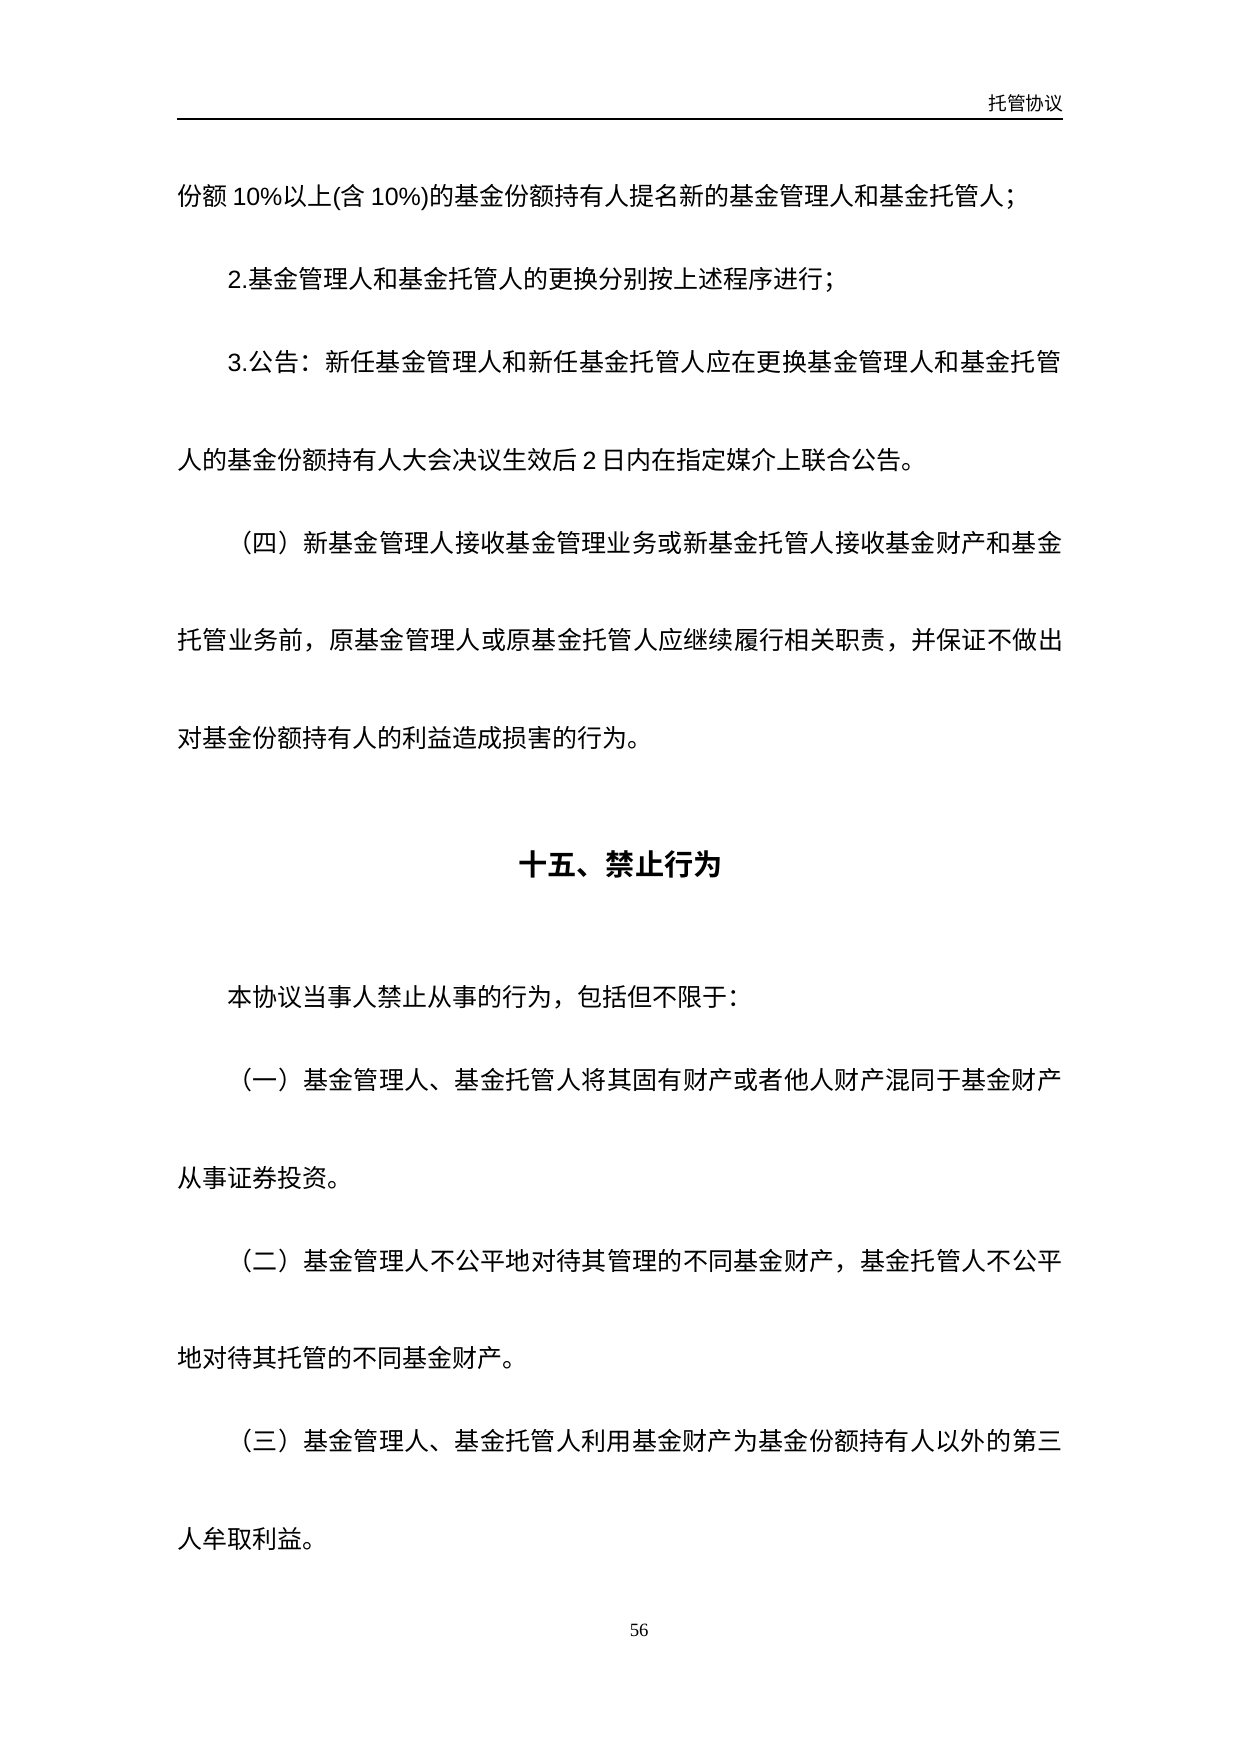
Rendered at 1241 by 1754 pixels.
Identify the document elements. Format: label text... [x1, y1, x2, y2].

text 2.基金管理人和基金托管人的更换分别按上述程序进行； [177, 245, 1063, 310]
text 本协议当事人禁止从事的行为，包括但不限于： [177, 963, 1063, 1028]
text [177, 162, 1063, 227]
text （二）基金管理人不公平地对待其管理的不同基金财产，基金托管人不公平地对待其托管的不同基金财产。 [177, 1227, 1063, 1389]
text （一）基金管理人、基金托管人将其固有财产或者他人财产混同于基金财产从事证券投资。 [177, 1046, 1063, 1209]
text 3.公告：新任基金管理人和新任基金托管人应在更换基金管理人和基金托管人的基金份额持有人大会决议生效后2日内在指定媒介上联合公告。 [177, 328, 1063, 491]
subtitle 十五、禁止行为 [177, 830, 1063, 895]
text （四）新基金管理人接收基金管理业务或新基金托管人接收基金财产和基金托管业务前，原基金管理人或原基金托管人应继续履行相关职责，并保证不做出对基金份额持有人的利益造成损害的行为。 [177, 509, 1063, 769]
text （三）基金管理人、基金托管人利用基金财产为基金份额持有人以外的第三人牟取利益。 [177, 1407, 1063, 1570]
